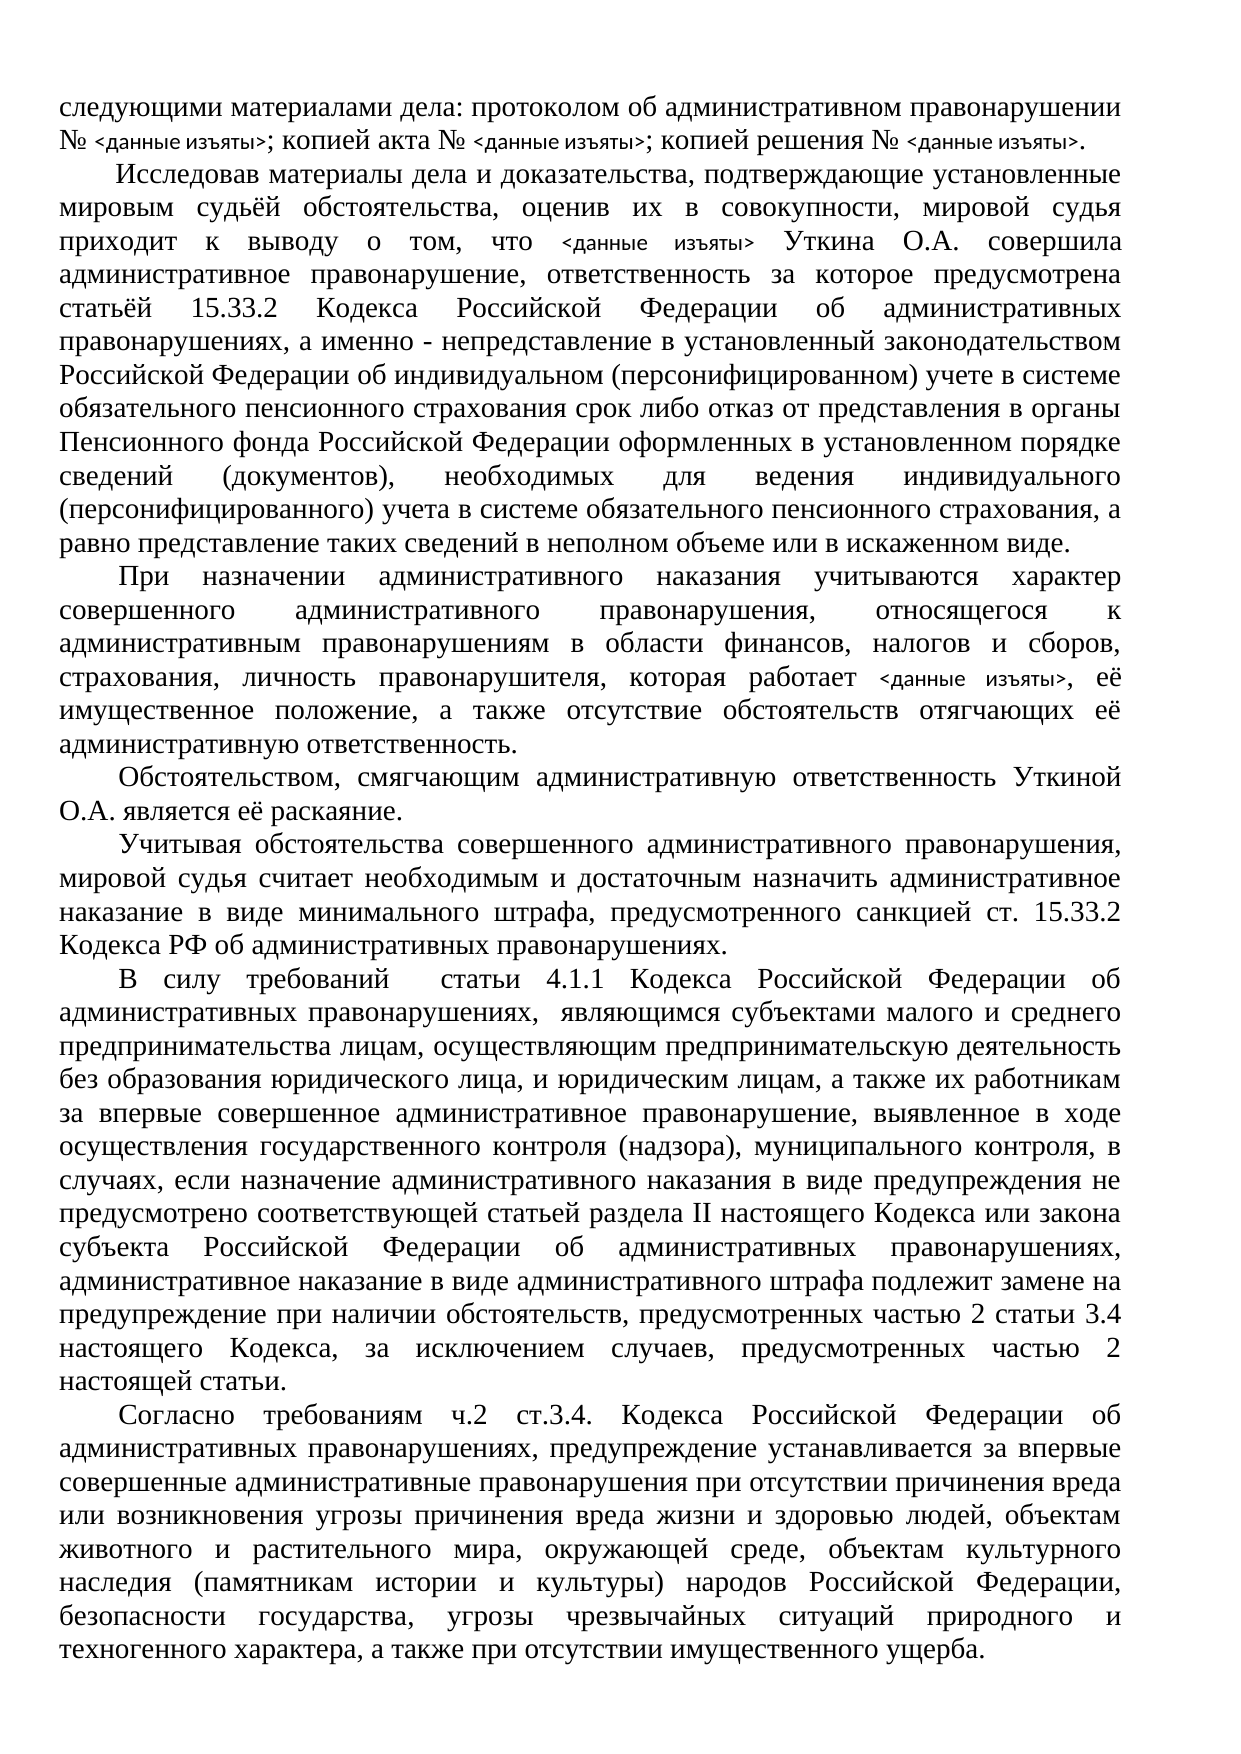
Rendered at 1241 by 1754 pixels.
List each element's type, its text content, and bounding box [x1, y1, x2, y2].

text При назначении административного наказания учитываются характер совершенного административного правонарушения, относящегося к административным правонарушениям в области финансов, налогов и сборов, страхования, личность правонарушителя, которая работает <данные изъяты>, её имущественное положение, а также отсутствие обстоятельств отягчающих её административную ответственность. [59, 558, 1122, 759]
text Учитывая обстоятельства совершенного административного правонарушения, мировой судья считает необходимым и достаточным назначить административное наказание в виде минимального штрафа, предусмотренного санкцией ст. 15.33.2 Кодекса РФ об административных правонарушениях. [59, 827, 1122, 961]
text В силу требований статьи 4.1.1 Кодекса Российской Федерации об административных правонарушениях, являющимся субъектами малого и среднего предпринимательства лицам, осуществляющим предпринимательскую деятельность без образования юридического лица, и юридическим лицам, а также их работникам за впервые совершенное административное правонарушение, выявленное в ходе осуществления государственного контроля (надзора), муниципального контроля, в случаях, если назначение административного наказания в виде предупреждения не предусмотрено соответствующей статьей раздела II настоящего Кодекса или закона субъекта Российской Федерации об административных правонарушениях, административное наказание в виде административного штрафа подлежит замене на предупреждение при наличии обстоятельств, предусмотренных частью 2 статьи 3.4 настоящего Кодекса, за исключением случаев, предусмотренных частью 2 настоящей статьи. [59, 961, 1122, 1397]
text Обстоятельством, смягчающим административную ответственность Уткиной О.А. является её раскаяние. [59, 759, 1122, 827]
text Согласно требованиям ч.2 ст.3.4. Кодекса Российской Федерации об административных правонарушениях, предупреждение устанавливается за впервые совершенные административные правонарушения при отсутствии причинения вреда или возникновения угрозы причинения вреда жизни и здоровью людей, объектам животного и растительного мира, окружающей среде, объектам культурного наследия (памятникам истории и культуры) народов Российской Федерации, безопасности государства, угрозы чрезвычайных ситуаций природного и техногенного характера, а также при отсутствии имущественного ущерба. [59, 1397, 1122, 1665]
text Исследовав материалы дела и доказательства, подтверждающие установленные мировым судьёй обстоятельства, оценив их в совокупности, мировой судья приходит к выводу о том, что <данные изъяты> Уткина О.А. совершила административное правонарушение, ответственность за которое предусмотрена статьёй 15.33.2 Кодекса Российской Федерации об административных правонарушениях, а именно - непредставление в установленный законодательством Российской Федерации об индивидуальном (персонифицированном) учете в системе обязательного пенсионного страхования срок либо отказ от представления в органы Пенсионного фонда Российской Федерации оформленных в установленном порядке сведений (документов), необходимых для ведения индивидуального (персонифицированного) учета в системе обязательного пенсионного страхования, а равно представление таких сведений в неполном объеме или в искаженном виде. [59, 156, 1122, 558]
